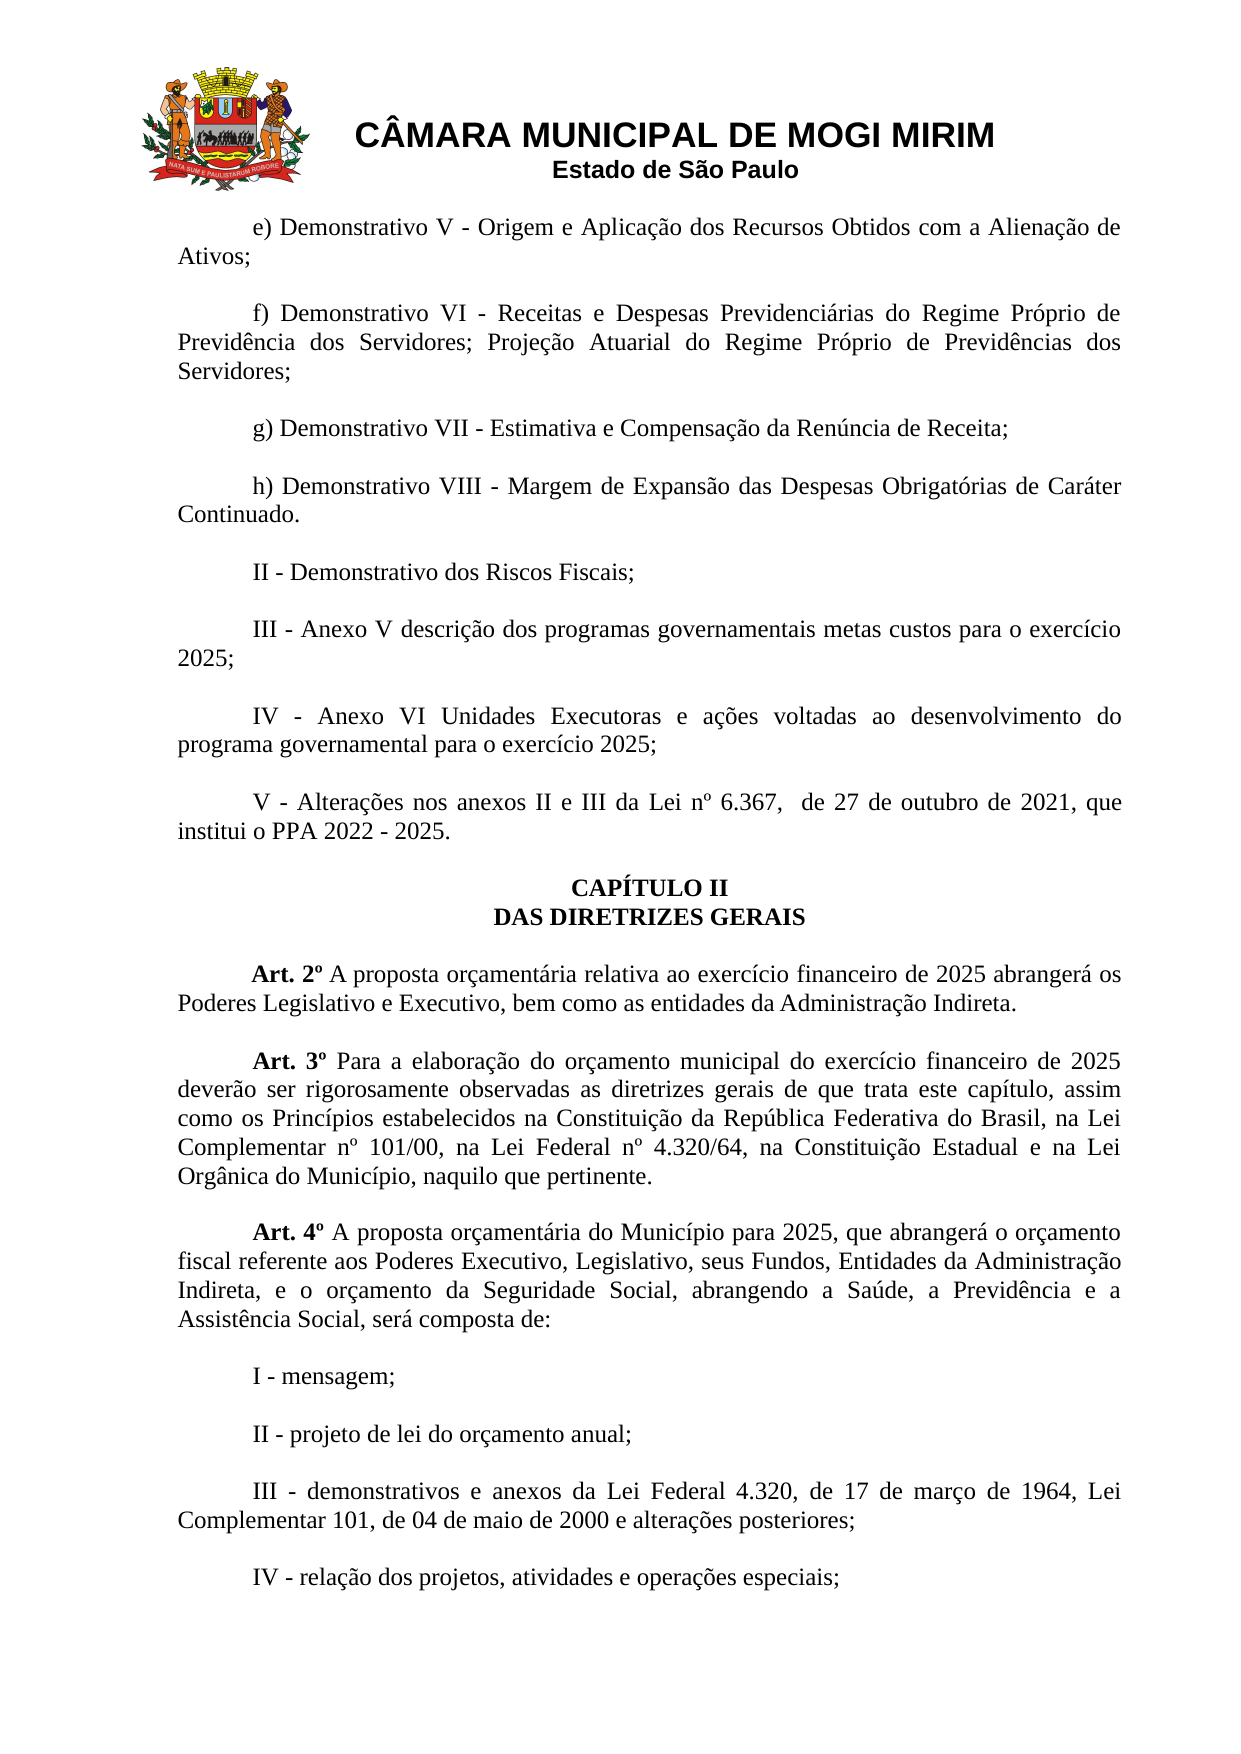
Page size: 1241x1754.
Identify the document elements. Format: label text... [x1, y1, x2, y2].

picture [140, 67, 311, 191]
text DAS DIRETRIZES GERAIS [177, 902, 1122, 931]
text Art. 3º Para a elaboração do orçamento municipal do exercício financeiro de 2025 deverão ser rigorosamente observadas as diretrizes gerais de que trata este capítulo, assim como os Princípios estabelecidos na Constituição da República Federativa do Brasil, na Lei Complementar nº 101/00, na Lei Federal nº 4.320/64, na Constituição Estadual e na Lei Orgânica do Município, naquilo que pertinente. [177, 1046, 1122, 1189]
text Art. 4º A proposta orçamentária do Município para 2025, que abrangerá o orçamento fiscal referente aos Poderes Executivo, Legislativo, seus Fundos, Entidades da Administração Indireta, e o orçamento da Seguridade Social, abrangendo a Saúde, a Previdência e a Assistência Social, será composta de: [177, 1217, 1122, 1332]
text II - projeto de lei do orçamento anual; [177, 1419, 1122, 1447]
text Art. 2º A proposta orçamentária relativa ao exercício financeiro de 2025 abrangerá os Poderes Legislativo e Executivo, bem como as entidades da Administração Indireta. [177, 959, 1122, 1017]
text V - Alterações nos anexos II e III da Lei nº 6.367, de 27 de outubro de 2021, que institui o PPA 2022 - 2025. [177, 787, 1122, 844]
text g) Demonstrativo VII - Estimativa e Compensação da Renúncia de Receita; [177, 413, 1122, 442]
text e) Demonstrativo V - Origem e Aplicação dos Recursos Obtidos com a Alienação de Ativos; [177, 212, 1122, 269]
text IV - relação dos projetos, atividades e operações especiais; [177, 1562, 1122, 1591]
text f) Demonstrativo VI - Receitas e Despesas Previdenciárias do Regime Próprio de Previdência dos Servidores; Projeção Atuarial do Regime Próprio de Previdências dos Servidores; [177, 298, 1122, 384]
text IV - Anexo VI Unidades Executoras e ações voltadas ao desenvolvimento do programa governamental para o exercício 2025; [177, 701, 1122, 758]
text h) Demonstrativo VIII - Margem de Expansão das Despesas Obrigatórias de Caráter Continuado. [177, 471, 1122, 528]
text III - Anexo V descrição dos programas governamentais metas custos para o exercício 2025; [177, 614, 1122, 672]
text I - mensagem; [177, 1361, 1122, 1390]
text CAPÍTULO II [177, 873, 1122, 902]
text II - Demonstrativo dos Riscos Fiscais; [177, 557, 1122, 586]
text III - demonstrativos e anexos da Lei Federal 4.320, de 17 de março de 1964, Lei Complementar 101, de 04 de maio de 2000 e alterações posteriores; [177, 1476, 1122, 1534]
